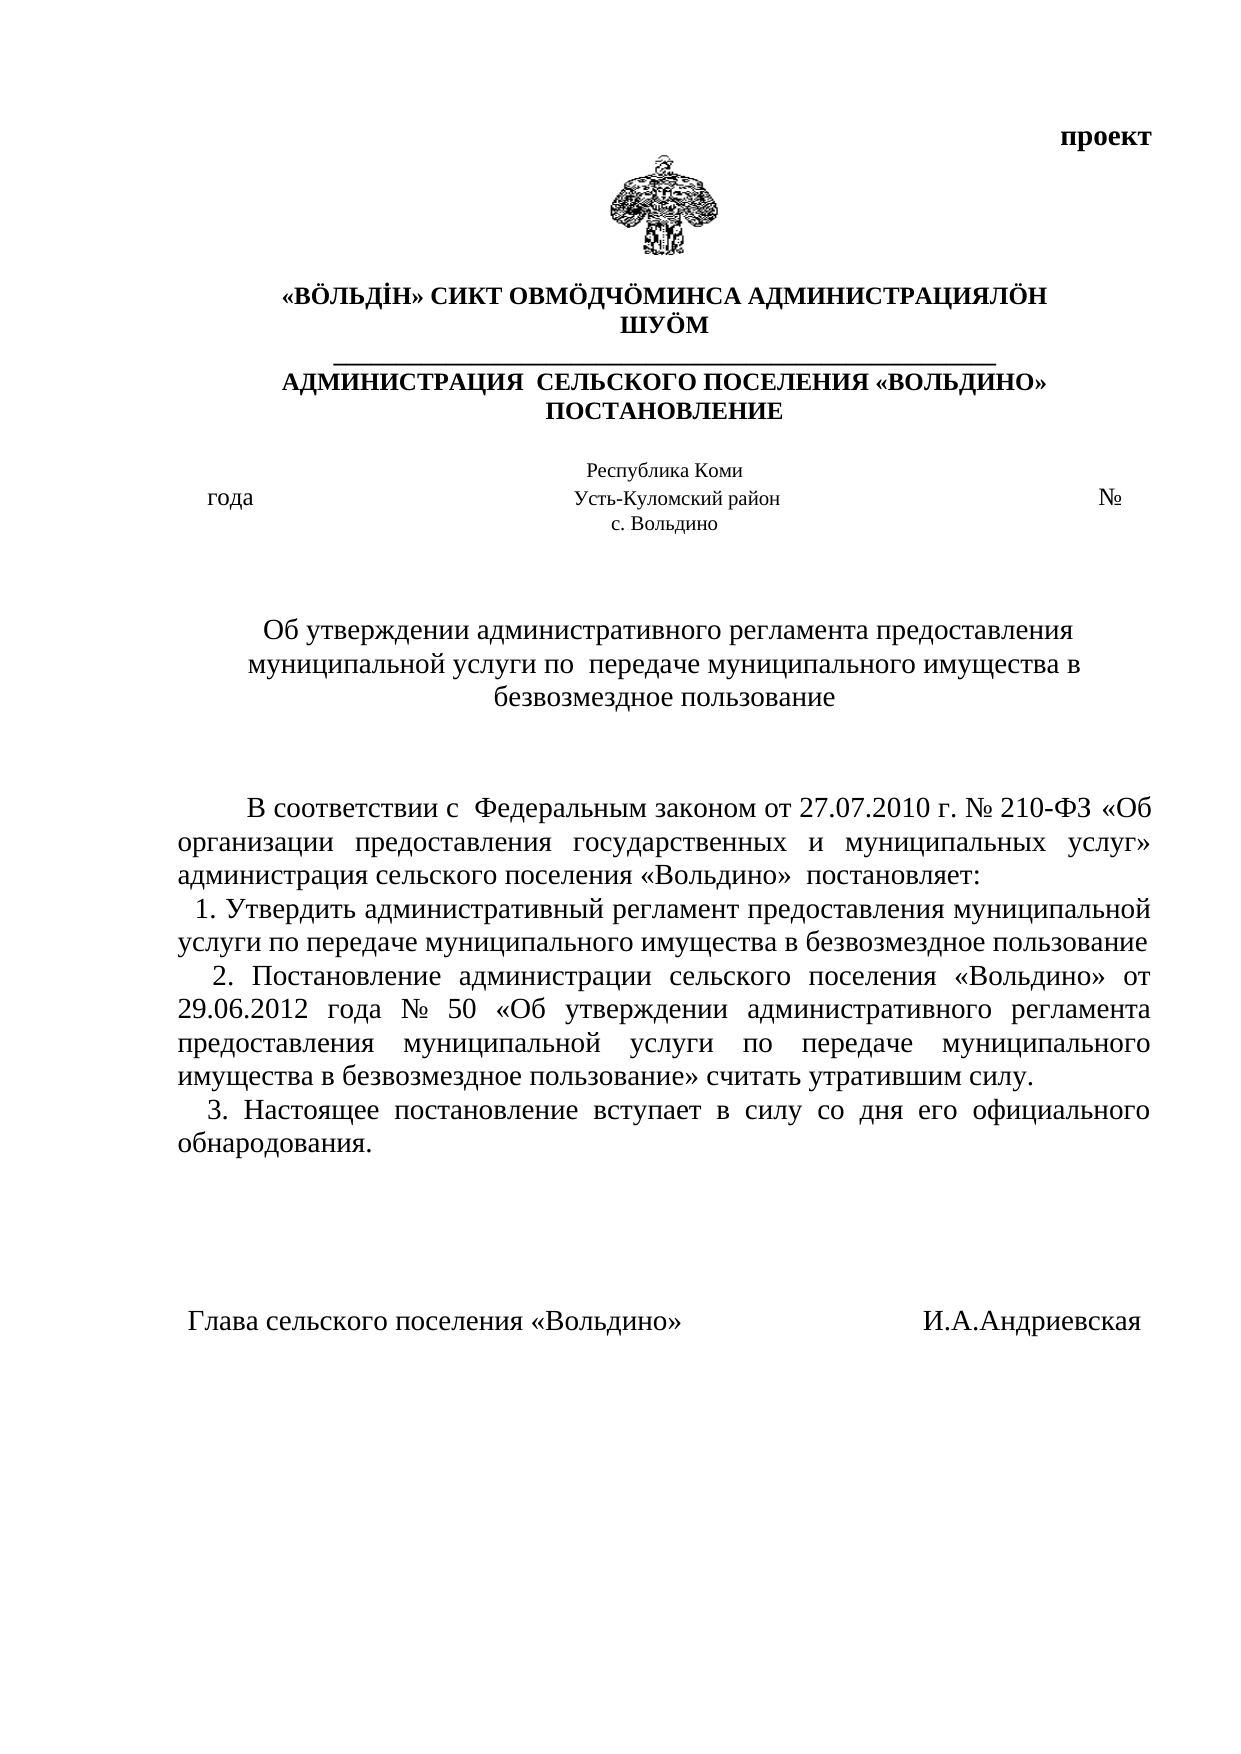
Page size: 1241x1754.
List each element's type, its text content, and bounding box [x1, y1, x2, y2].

text ШУöМ [177, 310, 1152, 339]
text 3. Настоящее постановление вступает в силу со дня его официального обнародования. [177, 1092, 1152, 1159]
subtitle АДМИНИСТРАЦИЯ СЕЛЬСКОГО ПОСЕЛЕНИЯ «ВОЛЬДИНО» [177, 367, 1152, 396]
text ПОСТАНОВЛЕНИЕ [177, 396, 1152, 425]
text 1. Утвердить административный регламент предоставления муниципальной услуги по передаче муниципального имущества в безвозмездное пользование [177, 891, 1152, 958]
text Республика Коми [177, 458, 1152, 482]
subtitle «вöльдİн» сикт овмöдчöмиНСА администрацияЛöН [177, 281, 1152, 310]
title Об утверждении административного регламента предоставления муниципальной услуги по передаче муниципального имущества в безвозмездное пользование [177, 612, 1152, 713]
text с. Вольдино [177, 511, 1152, 535]
text 2. Постановление администрации сельского поселения «Вольдино» от 29.06.2012 года № 50 «Об утверждении административного регламента предоставления муниципальной услуги по передаче муниципального имущества в безвозмездное пользование» считать утратившим силу. [177, 958, 1152, 1092]
text года Усть-Куломский район № [177, 482, 1152, 511]
text В соответствии с Федеральным законом от 27.07.2010 г. № 210-ФЗ «Об организации предоставления государственных и муниципальных услуг» администрация сельского поселения «Вольдино» постановляет: [177, 790, 1152, 891]
text _____________________________________________________ [177, 339, 1152, 367]
text проект [177, 118, 1152, 152]
text Глава сельского поселения «Вольдино» И.А.Андриевская [177, 1303, 1152, 1337]
